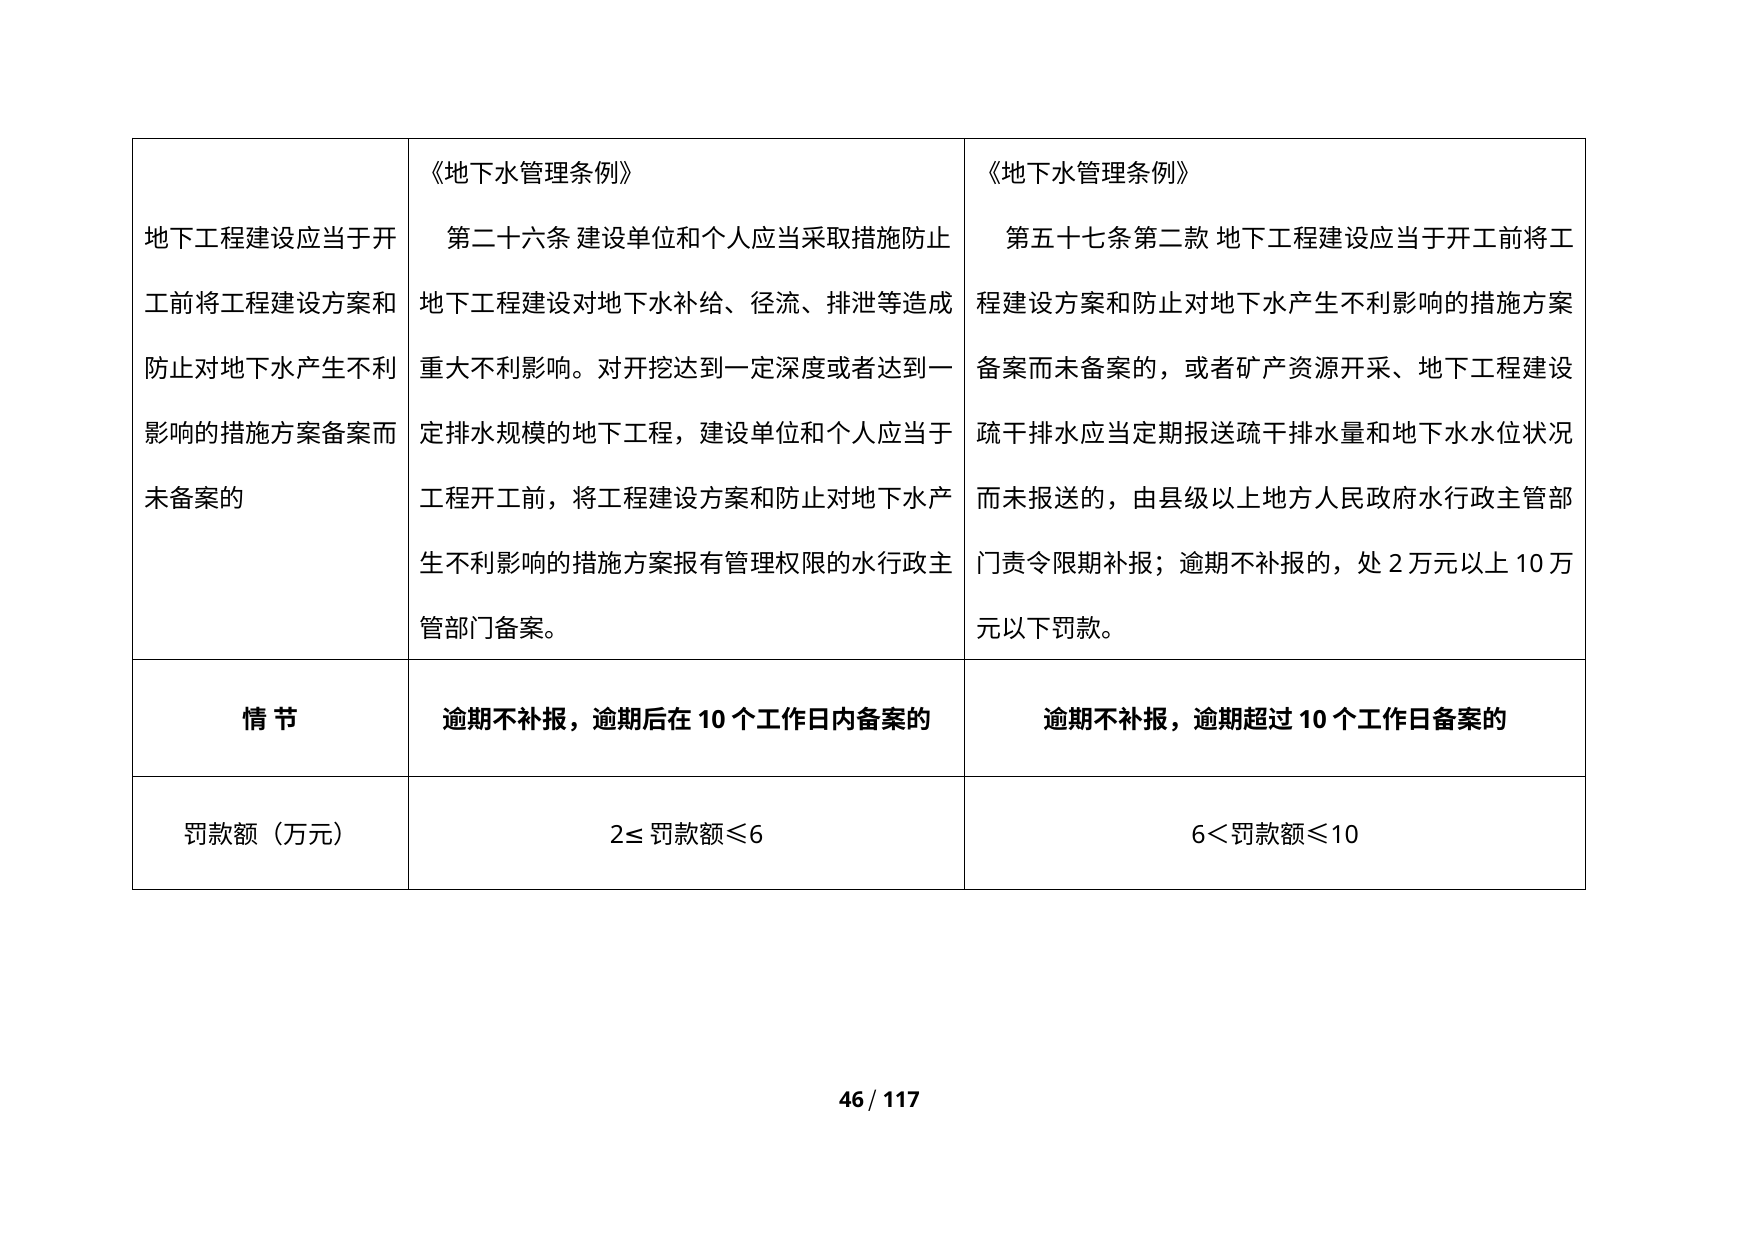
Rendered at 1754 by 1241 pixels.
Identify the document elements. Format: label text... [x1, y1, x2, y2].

table_cell 地下工程建设应当于开工前将工程建设方案和防止对地下水产生不利影响的措施方案备案而未备案的 [133, 139, 408, 659]
table_cell 6＜罚款额≤10 [965, 777, 1585, 889]
table_cell 情 节 [133, 660, 408, 776]
table_cell 《地下水管理条例》 第五十七条第二款 地下工程建设应当于开工前将工程建设方案和防止对地下水产生不利影响的措施方案备案而未备案的，或者矿产资源开采、地下工程建设疏干排水应当定期报送疏干排水量和地下水水位状况而未报送的，由县级以上地方人民政府水行政主管部门责令限期补报；逾期不补报的，处2万元以上10万元以下罚款。 [965, 139, 1585, 659]
table_cell 逾期不补报，逾期后在10个工作日内备案的 [409, 660, 964, 776]
table_cell 罚款额（万元） [133, 777, 408, 889]
table_cell 《地下水管理条例》 第二十六条 建设单位和个人应当采取措施防止地下工程建设对地下水补给、径流、排泄等造成重大不利影响。对开挖达到一定深度或者达到一定排水规模的地下工程，建设单位和个人应当于工程开工前，将工程建设方案和防止对地下水产生不利影响的措施方案报有管理权限的水行政主管部门备案。 [409, 139, 964, 659]
table_cell 2≤罚款额≤6 [409, 777, 964, 889]
table_cell 逾期不补报，逾期超过10个工作日备案的 [965, 660, 1585, 776]
